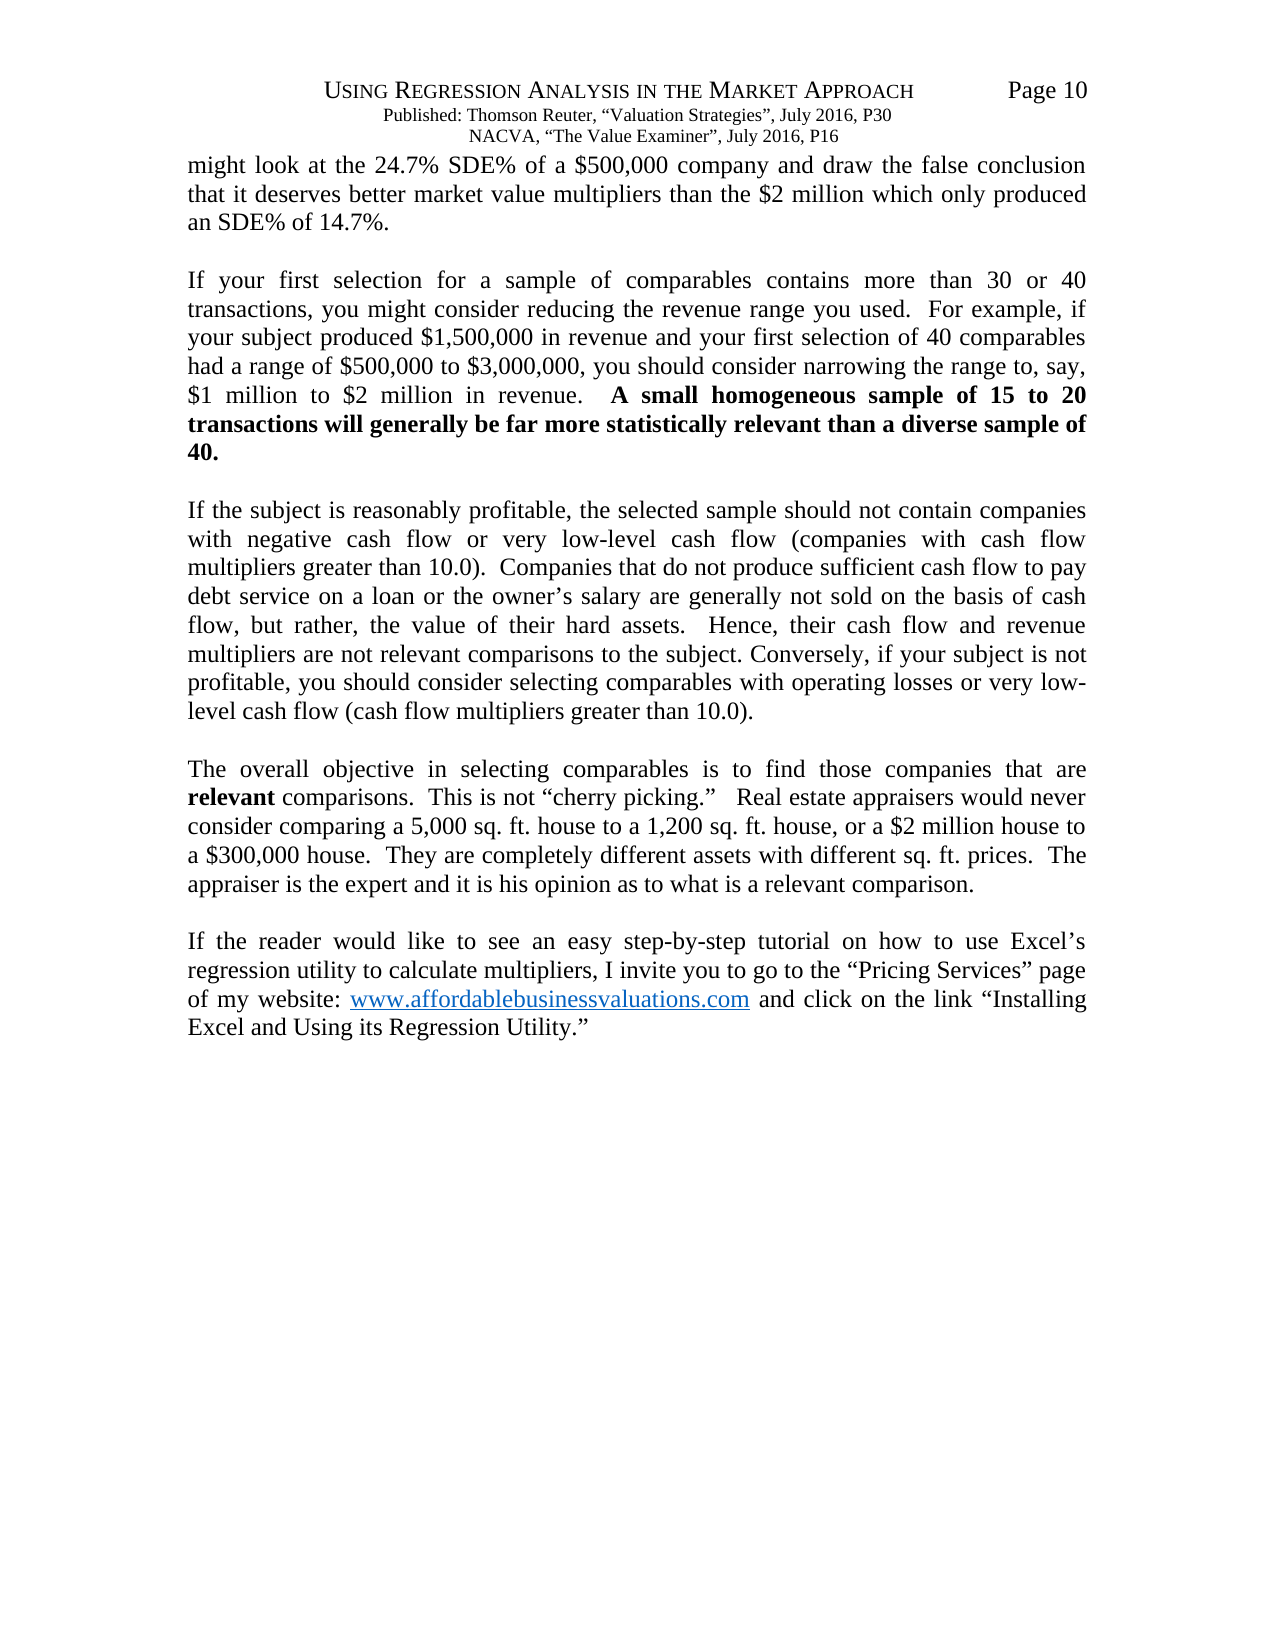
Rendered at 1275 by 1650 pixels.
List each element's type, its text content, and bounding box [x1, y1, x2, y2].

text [187, 150, 1087, 207]
text If the reader would like to see an easy step-by-step tutorial on how to use Excel’s regression utility to calculate multipliers, I invite you to go to the “Pricing Services” page of my website: www.affordablebusinessvaluations.com and click on the link “Installing Excel and Using its Regression Utility.” [187, 897, 1087, 1012]
text The overall objective in selecting comparables is to find those companies that are relevant comparisons. This is not “cherry picking.” Real estate appraisers would never consider comparing a 5,000 sq. ft. house to a 1,200 sq. ft. house, or a $2 million house to a $300,000 house. They are completely different assets with different sq. ft. prices. The appraiser is the expert and it is his opinion as to what is a relevant comparison. [187, 725, 1087, 869]
text If the subject is reasonably profitable, the selected sample should not contain companies with negative cash flow or very low-level cash flow (companies with cash flow multipliers greater than 10.0). Companies that do not produce sufficient cash flow to pay debt service on a loan or the owner’s salary are generally not sold on the basis of cash flow, but rather, the value of their hard assets. Hence, their cash flow and revenue multipliers are not relevant comparisons to the subject. Conversely, if your subject is not profitable, you should consider selecting comparables with operating losses or very low-level cash flow (cash flow multipliers greater than 10.0). [187, 466, 1087, 696]
text If your first selection for a sample of comparables contains more than 30 or 40 transactions, you might consider reducing the revenue range you used. For example, if your subject produced $1,500,000 in revenue and your first selection of 40 comparables had a range of $500,000 to $3,000,000, you should consider narrowing the range to, say, $1 million to $2 million in revenue. A small homogeneous sample of 15 to 20 transactions will generally be far more statistically relevant than a diverse sample of 40. [187, 236, 1087, 437]
